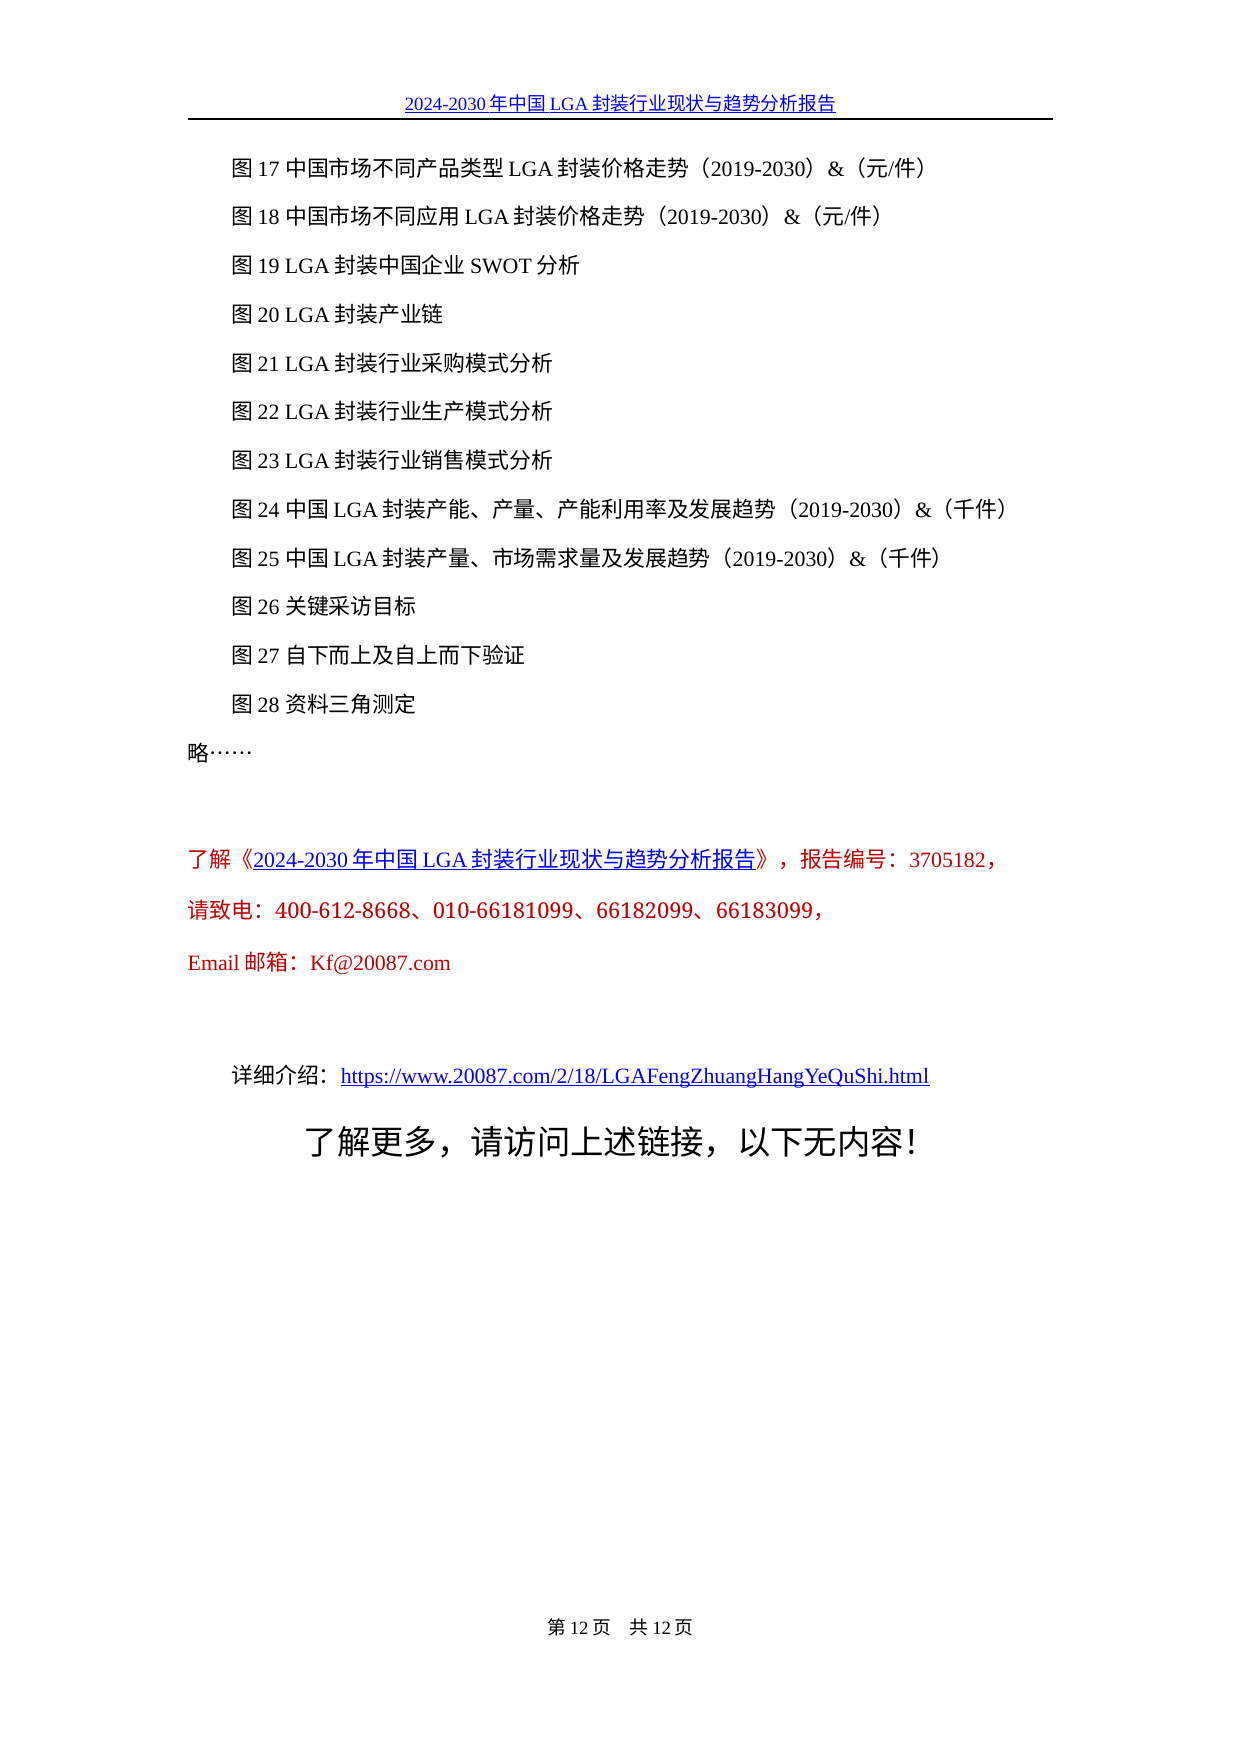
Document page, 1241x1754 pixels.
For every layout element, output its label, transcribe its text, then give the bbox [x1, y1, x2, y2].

text 详细介绍：https://www.20087.com/2/18/LGAFengZhuangHangYeQuShi.html [187, 1058, 1053, 1090]
text Email邮箱：Kf@20087.com [187, 945, 1053, 977]
text 了解《2024-2030年中国LGA封装行业现状与趋势分析报告》，报告编号：3705182， [187, 842, 1053, 874]
text 请致电：400-612-8668、010-66181099、66182099、66183099， [187, 893, 1053, 926]
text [187, 150, 1053, 768]
title 了解更多，请访问上述链接，以下无内容！ [187, 1108, 1053, 1173]
